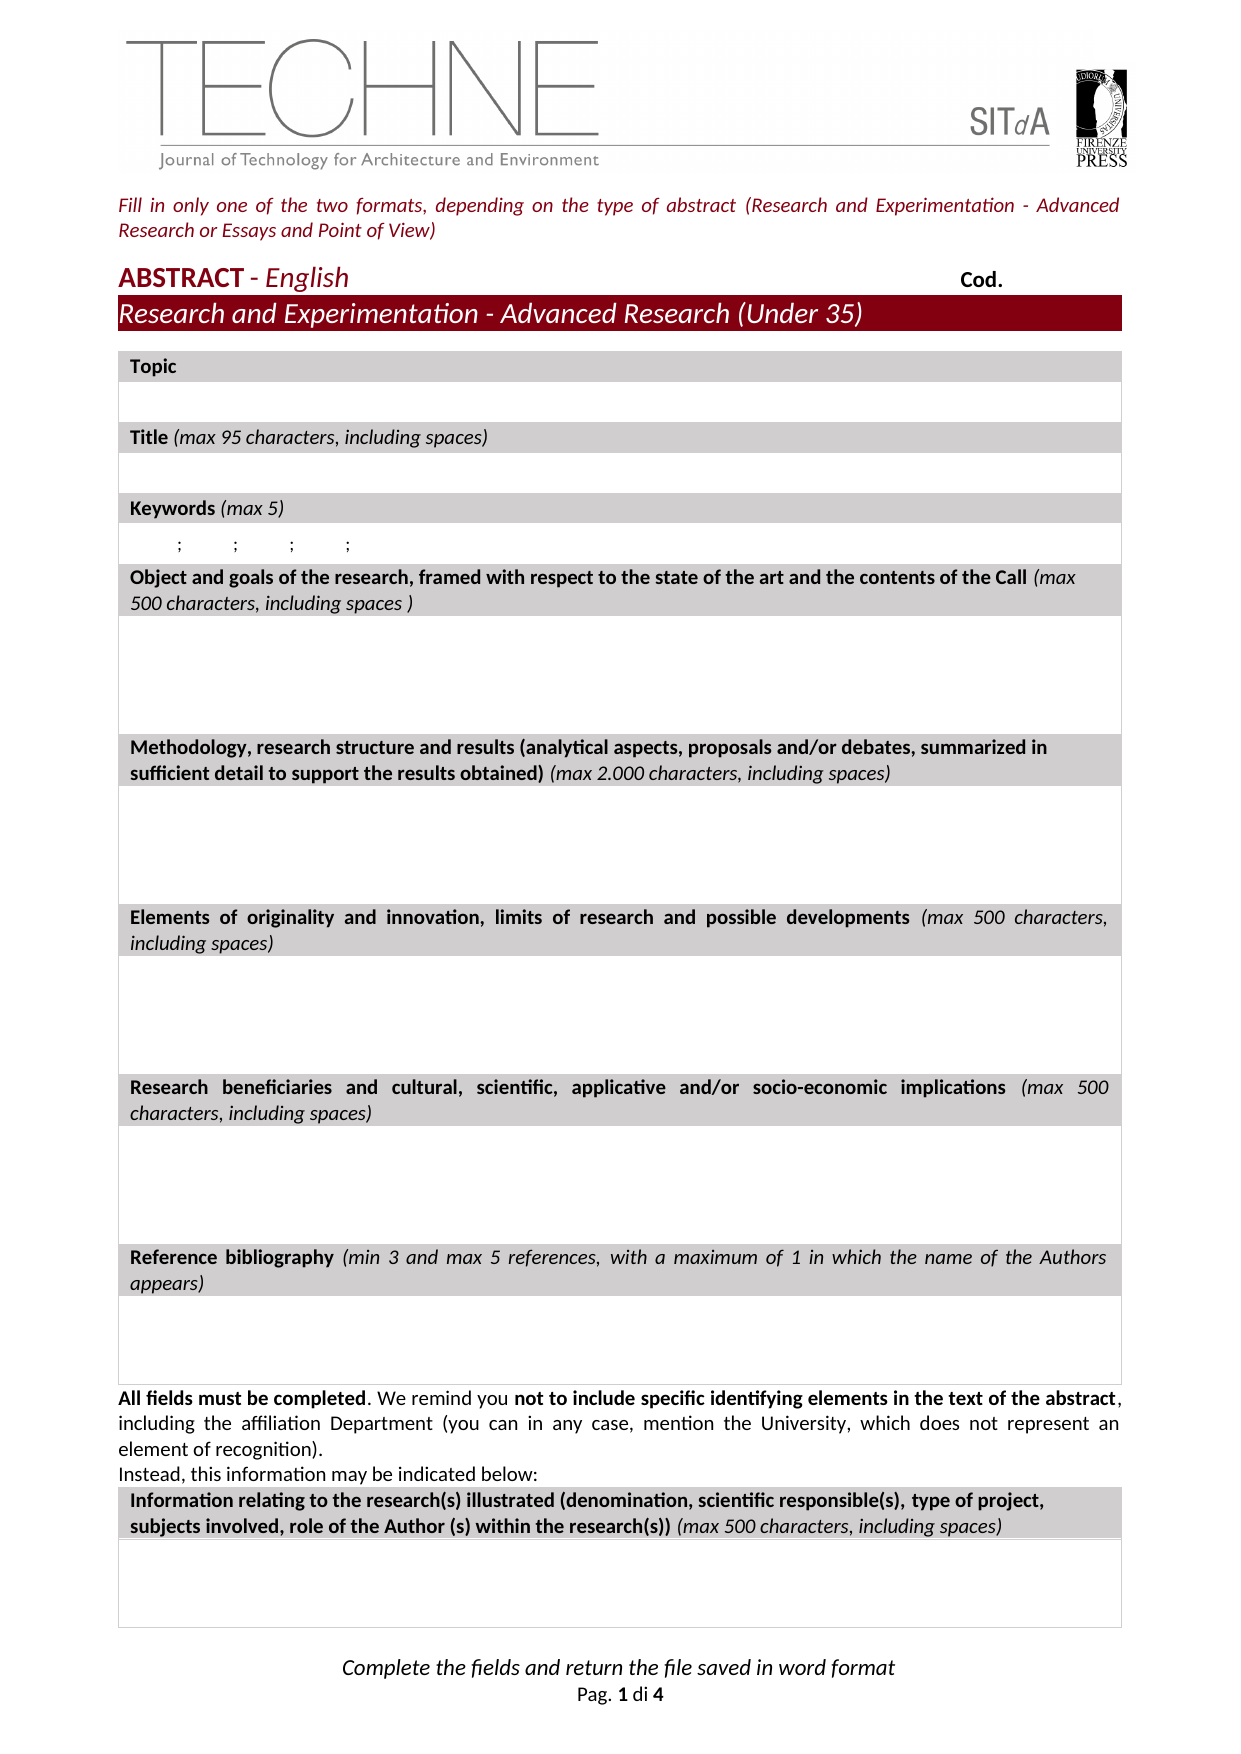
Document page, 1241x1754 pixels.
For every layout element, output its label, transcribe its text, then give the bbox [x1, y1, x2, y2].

table_cell [119, 616, 1121, 733]
table_cell [119, 453, 1121, 493]
table_cell [119, 382, 1121, 422]
table_cell Keywords (max 5) [119, 494, 1121, 522]
table_cell [119, 1296, 1121, 1384]
table_cell Object and goals of the research, framed with respect to the state of the art and the contents of the Call (max 500 characters, including spaces ) [119, 565, 1121, 615]
text All fields must be completed. We remind you not to include specific identifying elements in the text of the abstract, including the affiliation Department (you can in any case, mention the University, which does not represent an element of recognition). [118, 1385, 1122, 1461]
table_cell [119, 786, 1121, 903]
table_header Topic [119, 352, 1121, 381]
table_header Information relating to the research(s) illustrated (denomination, scientific responsible(s), type of project, subjects involved, role of the Author (s) within the research(s)) (max 500 characters, including spaces) [119, 1488, 1121, 1538]
table_cell [119, 1126, 1121, 1243]
text Instead, this information may be indicated below: [118, 1461, 1122, 1487]
table_cell Research beneficiaries and cultural, scientific, applicative and/or socio-economic implications (max 500 characters, including spaces) [119, 1075, 1121, 1125]
table_cell ; ; ; ; [119, 523, 1121, 563]
table_cell Methodology, research structure and results (analytical aspects, proposals and/or debates, summarized in sufficient detail to support the results obtained) (max 2.000 characters, including spaces) [119, 735, 1121, 785]
table_cell [119, 1540, 1121, 1627]
table_cell Elements of originality and innovation, limits of research and possible developments (max 500 characters, including spaces) [119, 905, 1121, 955]
table_cell [119, 956, 1121, 1073]
text ABSTRACT - English Cod. [118, 259, 1122, 295]
text Research and Experimentation - Advanced Research (Under 35) [118, 295, 1122, 331]
picture [118, 29, 1136, 173]
table_cell Title (max 95 characters, including spaces) [119, 423, 1121, 451]
table_cell Reference bibliography (min 3 and max 5 references, with a maximum of 1 in which the name of the Authors appears) [119, 1245, 1121, 1295]
text Fill in only one of the two formats, depending on the type of abstract (Research and Experimentation - Advanced Research or Essays and Point of View) [118, 192, 1122, 243]
